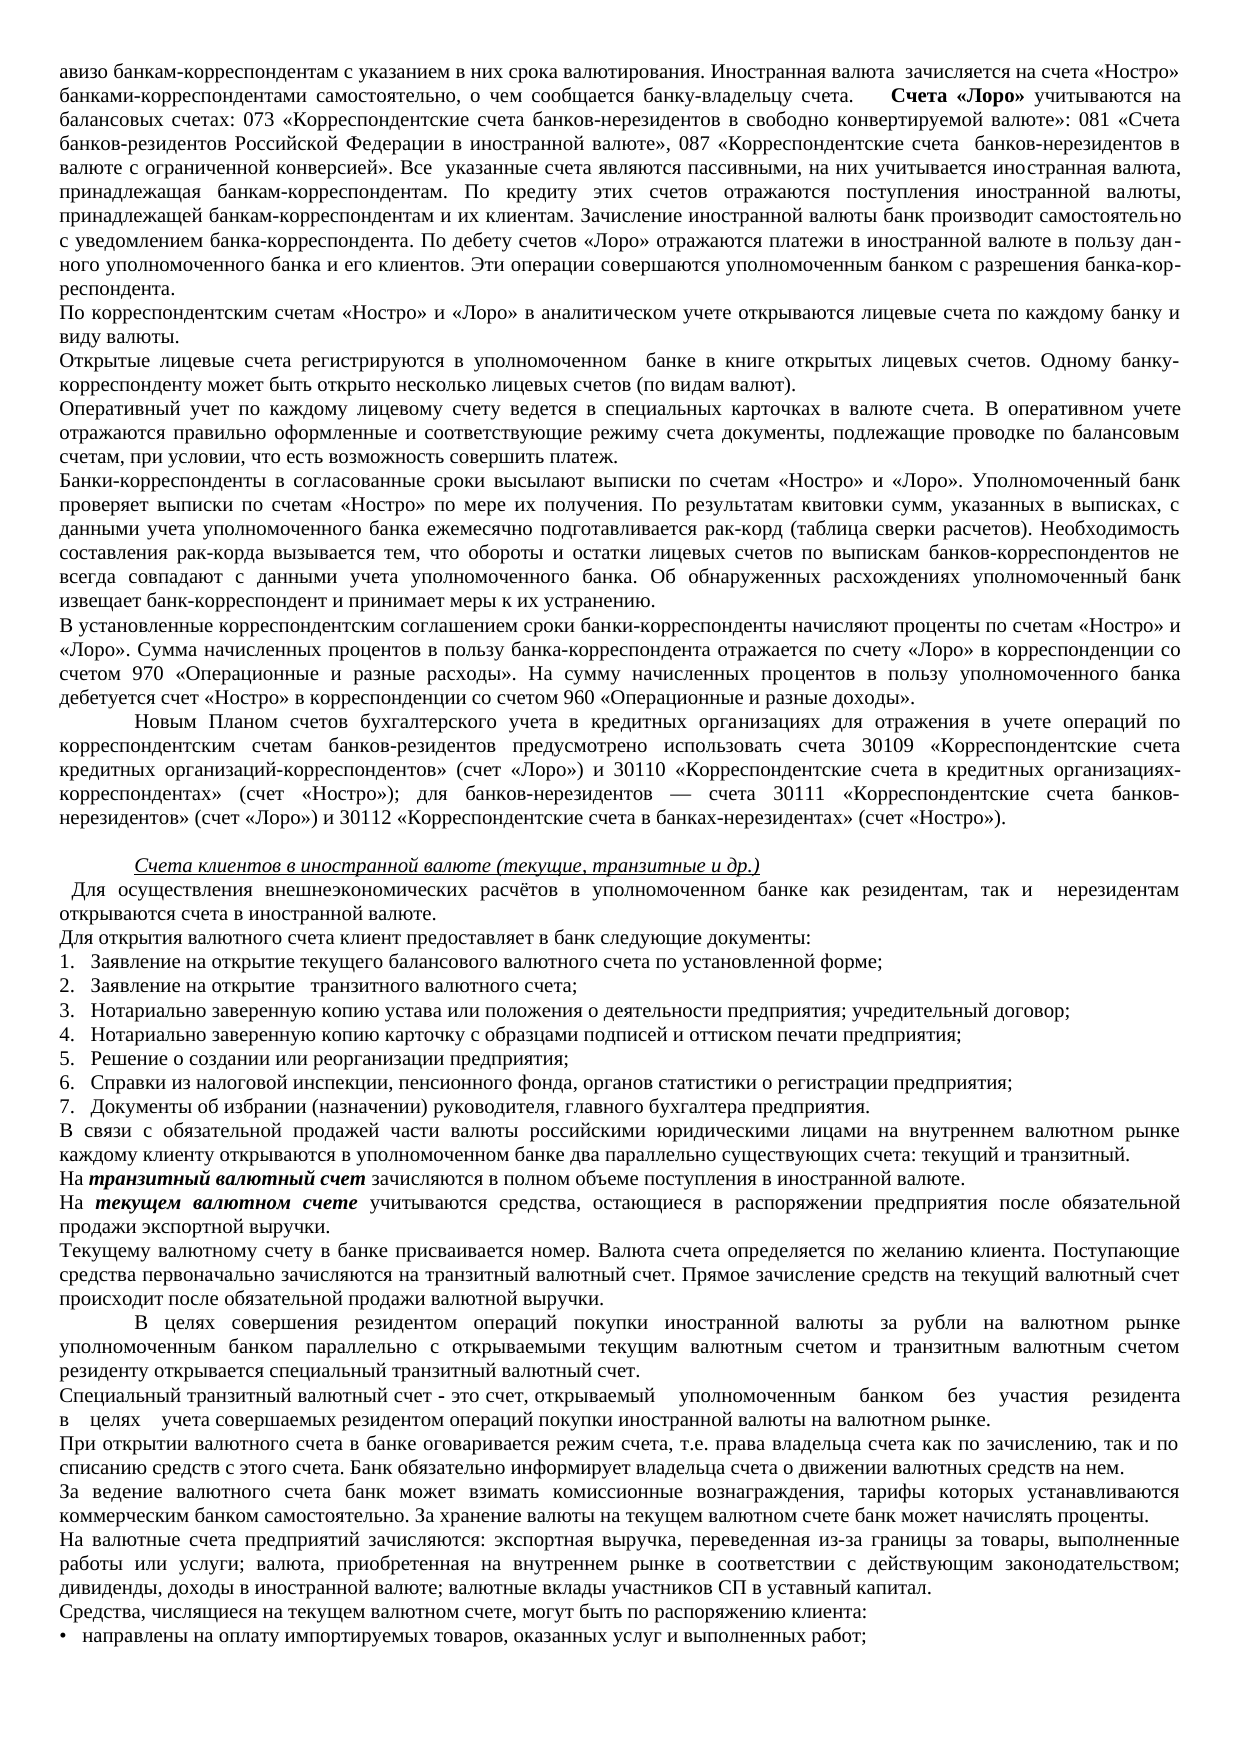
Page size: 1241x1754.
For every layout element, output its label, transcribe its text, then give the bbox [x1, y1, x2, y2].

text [59, 59, 1181, 300]
text По корреспондентским счетам «Ностро» и «Лоро» в аналитическом учете открываются лицевые счета по каждому банку и виду валюты. [59, 300, 1181, 348]
text Средства, числящиеся на текущем валютном счете, могут быть по распоряжению клиента: [59, 1599, 1181, 1623]
text За ведение валютного счета банк может взимать комиссионные вознаграждения, тарифы которых устанавливаются коммерческим банком самостоятельно. За хранение валюты на текущем валютном счете банк может начислять проценты. [59, 1479, 1181, 1527]
text Счета клиентов в иностранной валюте (текущие, транзитные и др.) [59, 853, 1181, 877]
text В целях совершения резидентом операций покупки иностранной валюты за рубли на валютном рынке уполномоченным банком параллельно с открываемыми текущим валютным счетом и транзитным валютным счетом резиденту открывается специальный транзитный валютный счет. [59, 1310, 1181, 1382]
text Для открытия валютного счета клиент предоставляет в банк следующие документы: [59, 925, 1181, 949]
text Текущему валютному счету в банке присваивается номер. Валюта счета определяется по желанию клиента. Поступающие средства первоначально зачисляются на транзитный валютный счет. Прямое зачисление средств на текущий валютный счет происходит после обязательной продажи валютной выручки. [59, 1238, 1181, 1310]
text 7. Документы об избрании (назначении) руководителя, главного бухгалтера предприятия. [59, 1094, 1181, 1118]
text Открытые лицевые счета регистрируются в уполномоченном банке в книге открытых лицевых счетов. Одному банку-корреспонденту может быть открыто несколько лицевых счетов (по видам валют). [59, 348, 1181, 396]
text Специальный транзитный валютный счет - это счет, открываемый уполномоченным банком без участия резидента в целях учета совершаемых резидентом операций покупки иностранной валюты на валютном рынке. [59, 1382, 1181, 1431]
text • направлены на оплату импортируемых товаров, оказанных услуг и выполненных работ; [59, 1623, 1181, 1647]
text На текущем валютном счете учитываются средства, остающиеся в распоряжении предприятия после обязательной продажи экспортной выручки. [59, 1190, 1181, 1238]
text Для осуществления внешнеэкономических расчётов в уполномоченном банке как резидентам, так и нерезидентам открываются счета в иностранной валюте. [59, 877, 1181, 925]
text 6. Справки из налоговой инспекции, пенсионного фонда, органов статистики о регистрации предприятия; [59, 1070, 1181, 1094]
text В установленные корреспондентским соглашением сроки банки-корреспонденты начисляют проценты по счетам «Ностро» и «Лоро». Сумма начисленных процентов в пользу банка-корреспондента отражается по счету «Лоро» в корреспонденции со счетом 970 «Операционные и разные расходы». На сумму начисленных процентов в пользу уполномоченного банка дебетуется счет «Ностро» в корреспонденции со счетом 960 «Операционные и разные доходы». [59, 612, 1181, 709]
text 4. Нотариально заверенную копию карточку с образцами подписей и оттиском печати предприятия; [59, 1022, 1181, 1046]
text При открытии валютного счета в банке оговаривается режим счета, т.е. права владельца счета как по зачислению, так и по списанию средств с этого счета. Банк обязательно информирует владельца счета о движении валютных средств на нем. [59, 1431, 1181, 1479]
text 5. Решение о создании или реорганизации предприятия; [59, 1046, 1181, 1070]
text Оперативный учет по каждому лицевому счету ведется в специальных карточках в валюте счета. В оперативном учете отражаются правильно оформленные и соответствующие режиму счета документы, подлежащие проводке по балансовым счетам, при условии, что есть возможность совершить платеж. [59, 396, 1181, 468]
text На валютные счета предприятий зачисляются: экспортная выручка, переведенная из-за границы за товары, выполненные работы или услуги; валюта, приобретенная на внутреннем рынке в соответствии с действующим законодательством; дивиденды, доходы в иностранной валюте; валютные вклады участников СП в уставный капитал. [59, 1527, 1181, 1599]
text 1. Заявление на открытие текущего балансового валютного счета по установленной форме; [59, 949, 1181, 973]
text Новым Планом счетов бухгалтерского учета в кредитных организациях для отражения в учете операций по корреспондентским счетам банков-резидентов предусмотрено использовать счета 30109 «Корреспондентские счета кредитных организаций-корреспондентов» (счет «Лоро») и 30110 «Корреспондентские счета в кредитных организациях-корреспондентах» (счет «Ностро»); для банков-нерезидентов — счета 30111 «Корреспондентские счета банков-нерезидентов» (счет «Лоро») и 30112 «Корреспондентские счета в банках-нерезидентах» (счет «Ностро»). [59, 709, 1181, 829]
text Банки-корреспонденты в согласованные сроки высылают выписки по счетам «Ностро» и «Лоро». Уполномоченный банк проверяет выписки по счетам «Ностро» по мере их получения. По результатам квитовки сумм, указанных в выписках, с данными учета уполномоченного банка ежемесячно подготавливается рак-корд (таблица сверки расчетов). Необходимость составления рак-корда вызывается тем, что обороты и остатки лицевых счетов по выпискам банков-корреспондентов не всегда совпадают с данными учета уполномоченного банка. Об обнаруженных расхождениях уполномоченный банк извещает банк-корреспондент и принимает меры к их устранению. [59, 468, 1181, 612]
text В связи с обязательной продажей части валюты российскими юридическими лицами на внутреннем валютном рынке каждому клиенту открываются в уполномоченном банке два параллельно существующих счета: текущий и транзитный. [59, 1118, 1181, 1166]
text 2. Заявление на открытие транзитного валютного счета; [59, 973, 1181, 997]
text На транзитный валютный счет зачисляются в полном объеме поступления в иностранной валюте. [59, 1166, 1181, 1190]
text 3. Нотариально заверенную копию устава или положения о деятельности предприятия; учредительный договор; [59, 997, 1181, 1022]
